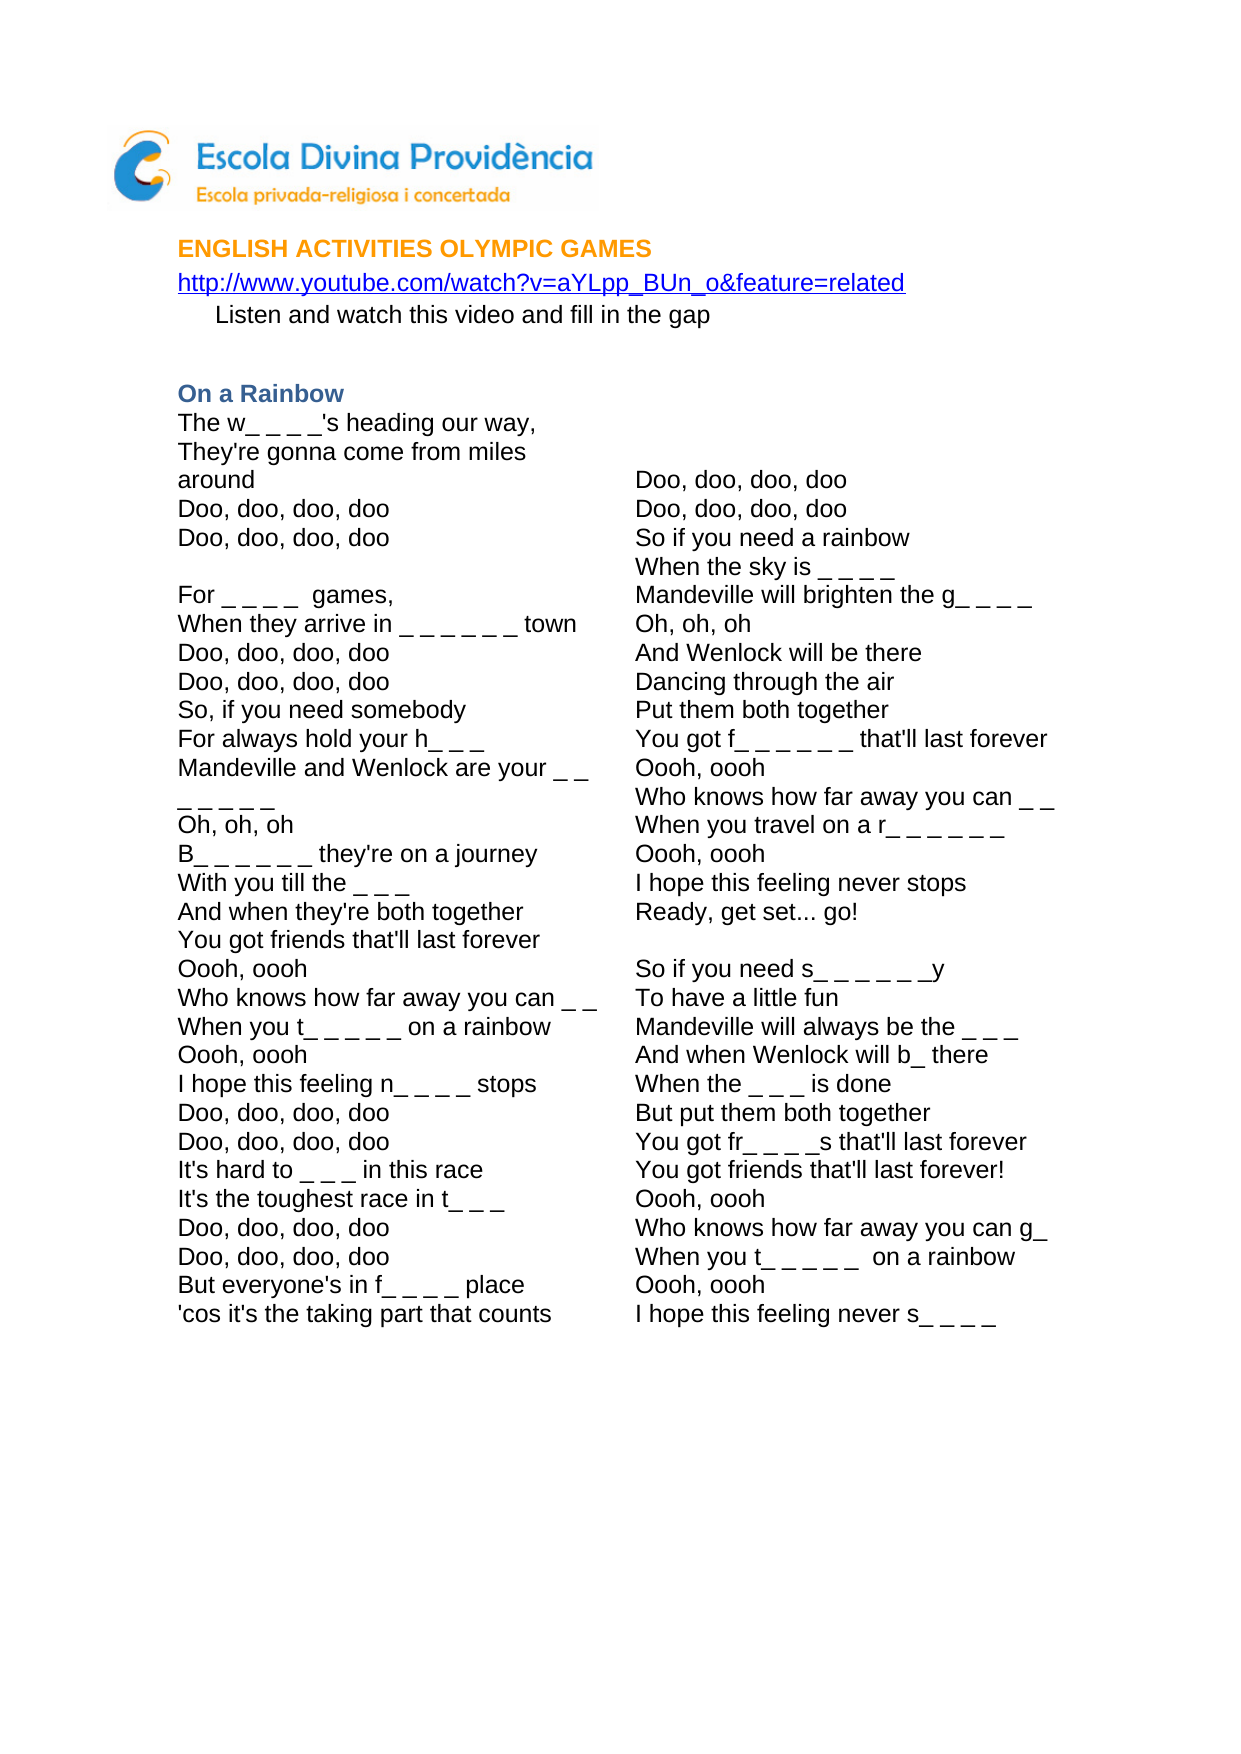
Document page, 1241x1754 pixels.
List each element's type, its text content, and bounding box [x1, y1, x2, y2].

subtitle On a Rainbow [177, 379, 605, 408]
text It's hard to _ _ _ in this race It's the toughest race in t_ _ _ [177, 1156, 605, 1213]
text Who knows how far away you can _ _ When you t_ _ _ _ _ on a rainbow Oooh, oooh I hope this feeling n_ _ _ _ stops [177, 983, 605, 1098]
text So if you need s_ _ _ _ _ _y To have a little fun Mandeville will always be the _ _ _ [635, 954, 1063, 1041]
text Oooh, oooh [635, 753, 1063, 782]
text http://www.youtube.com/watch?v=aYLpp_BUn_o&feature=related [177, 267, 1063, 296]
text Who knows how far away you can g_ When you t_ _ _ _ _ on a rainbow Oooh, oooh I hope this feeling never s_ _ _ _ [635, 1213, 1063, 1328]
text For _ _ _ _ games, When they arrive in _ _ _ _ _ _ town [177, 581, 605, 638]
text And when Wenlock will b_ there When the _ _ _ is done But put them both together You got fr_ _ _ _s that'll last forever You got friends that'll last forever! [635, 1041, 1063, 1184]
text Oh, oh, oh [177, 811, 605, 839]
text B_ _ _ _ _ _ they're on a journey With you till the _ _ _ And when they're both together You got friends that'll last forever [177, 839, 605, 954]
text Oh, oh, oh [635, 609, 1063, 638]
text And Wenlock will be there Dancing through the air Put them both together You got f_ _ _ _ _ _ that'll last forever [635, 638, 1063, 753]
text Doo, doo, doo, doo Doo, doo, doo, doo [177, 638, 605, 696]
text Oooh, oooh [635, 1184, 1063, 1213]
text So if you need a rainbow When the sky is _ _ _ _ [635, 523, 1063, 581]
text Oooh, oooh [177, 954, 605, 983]
picture [106, 125, 599, 211]
text Mandeville will brighten the g_ _ _ _ [635, 581, 1063, 609]
text Listen and watch this video and fill in the gap [215, 301, 1063, 329]
text Doo, doo, doo, doo Doo, doo, doo, doo [635, 466, 1063, 523]
text Ready, get set... go! [635, 897, 1063, 926]
text But everyone's in f_ _ _ _ place 'cos it's the taking part that counts [177, 1271, 605, 1328]
text Doo, doo, doo, doo Doo, doo, doo, doo [177, 1098, 605, 1156]
text So, if you need somebody For always hold your h_ _ _ Mandeville and Wenlock are your _ _ _ _ _ _ _ [177, 696, 605, 811]
text Doo, doo, doo, doo Doo, doo, doo, doo [177, 494, 605, 552]
text Doo, doo, doo, doo Doo, doo, doo, doo [177, 1213, 605, 1271]
text The w_ _ _ _'s heading our way, They're gonna come from miles around [177, 408, 605, 494]
text Who knows how far away you can _ _ When you travel on a r_ _ _ _ _ _ Oooh, oooh I hope this feeling never stops [635, 782, 1063, 897]
text ENGLISH ACTIVITIES OLYMPIC GAMES [177, 234, 1063, 263]
